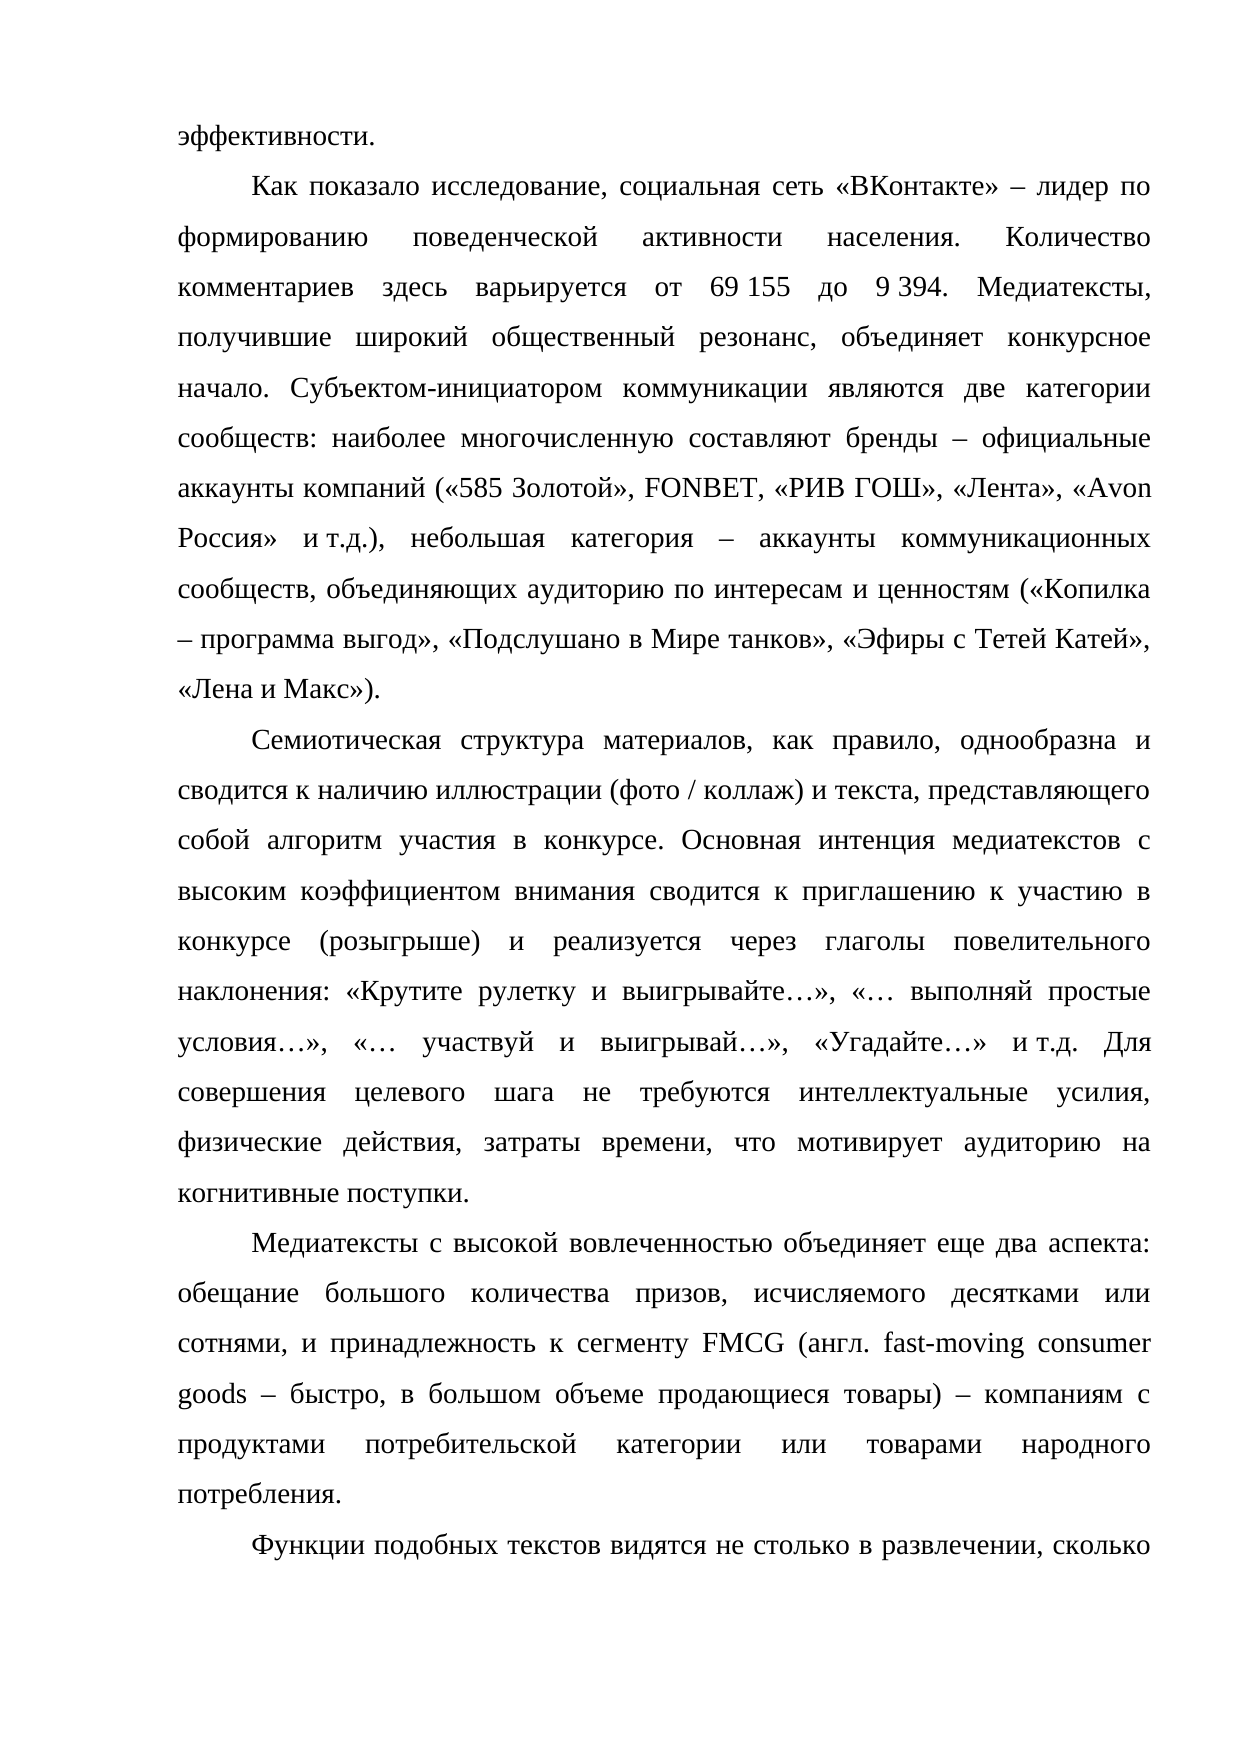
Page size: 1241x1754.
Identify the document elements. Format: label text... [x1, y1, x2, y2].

text Как показало исследование, социальная сеть «ВКонтакте» – лидер по формированию поведенческой активности населения. Количество комментариев здесь варьируется от 69 155 до 9 394. Медиатексты, получившие широкий общественный резонанс, объединяет конкурсное начало. Субъектом-инициатором коммуникации являются две категории сообществ: наиболее многочисленную составляют бренды – официальные аккаунты компаний («585 Золотой», FONBET, «РИВ ГОШ», «Лента», «Avon Россия» и т.д.), небольшая категория – аккаунты коммуникационных сообществ, объединяющих аудиторию по интересам и ценностям («Копилка – программа выгод», «Подслушано в Мире танков», «Эфиры с Тетей Катей», «Лена и Макс»). [177, 168, 1152, 705]
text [177, 118, 1152, 152]
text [177, 1527, 1152, 1560]
text Семиотическая структура материалов, как правило, однообразна и сводится к наличию иллюстрации (фото / коллаж) и текста, представляющего собой алгоритм участия в конкурсе. Основная интенция медиатекстов с высоким коэффициентом внимания сводится к приглашению к участию в конкурсе (розыгрыше) и реализуется через глаголы повелительного наклонения: «Крутите рулетку и выигрывайте…», «… выполняй простые условия…», «… участвуй и выигрывай…», «Угадайте…» и т.д. Для совершения целевого шага не требуются интеллектуальные усилия, физические действия, затраты времени, что мотивирует аудиторию на когнитивные поступки. [177, 722, 1152, 1208]
text Медиатексты с высокой вовлеченностью объединяет еще два аспекта: обещание большого количества призов, исчисляемого десятками или сотнями, и принадлежность к сегменту FMCG (англ. fast-moving consumer goods – быстро, в большом объеме продающиеся товары) – компаниям с продуктами потребительской категории или товарами народного потребления. [177, 1225, 1152, 1510]
